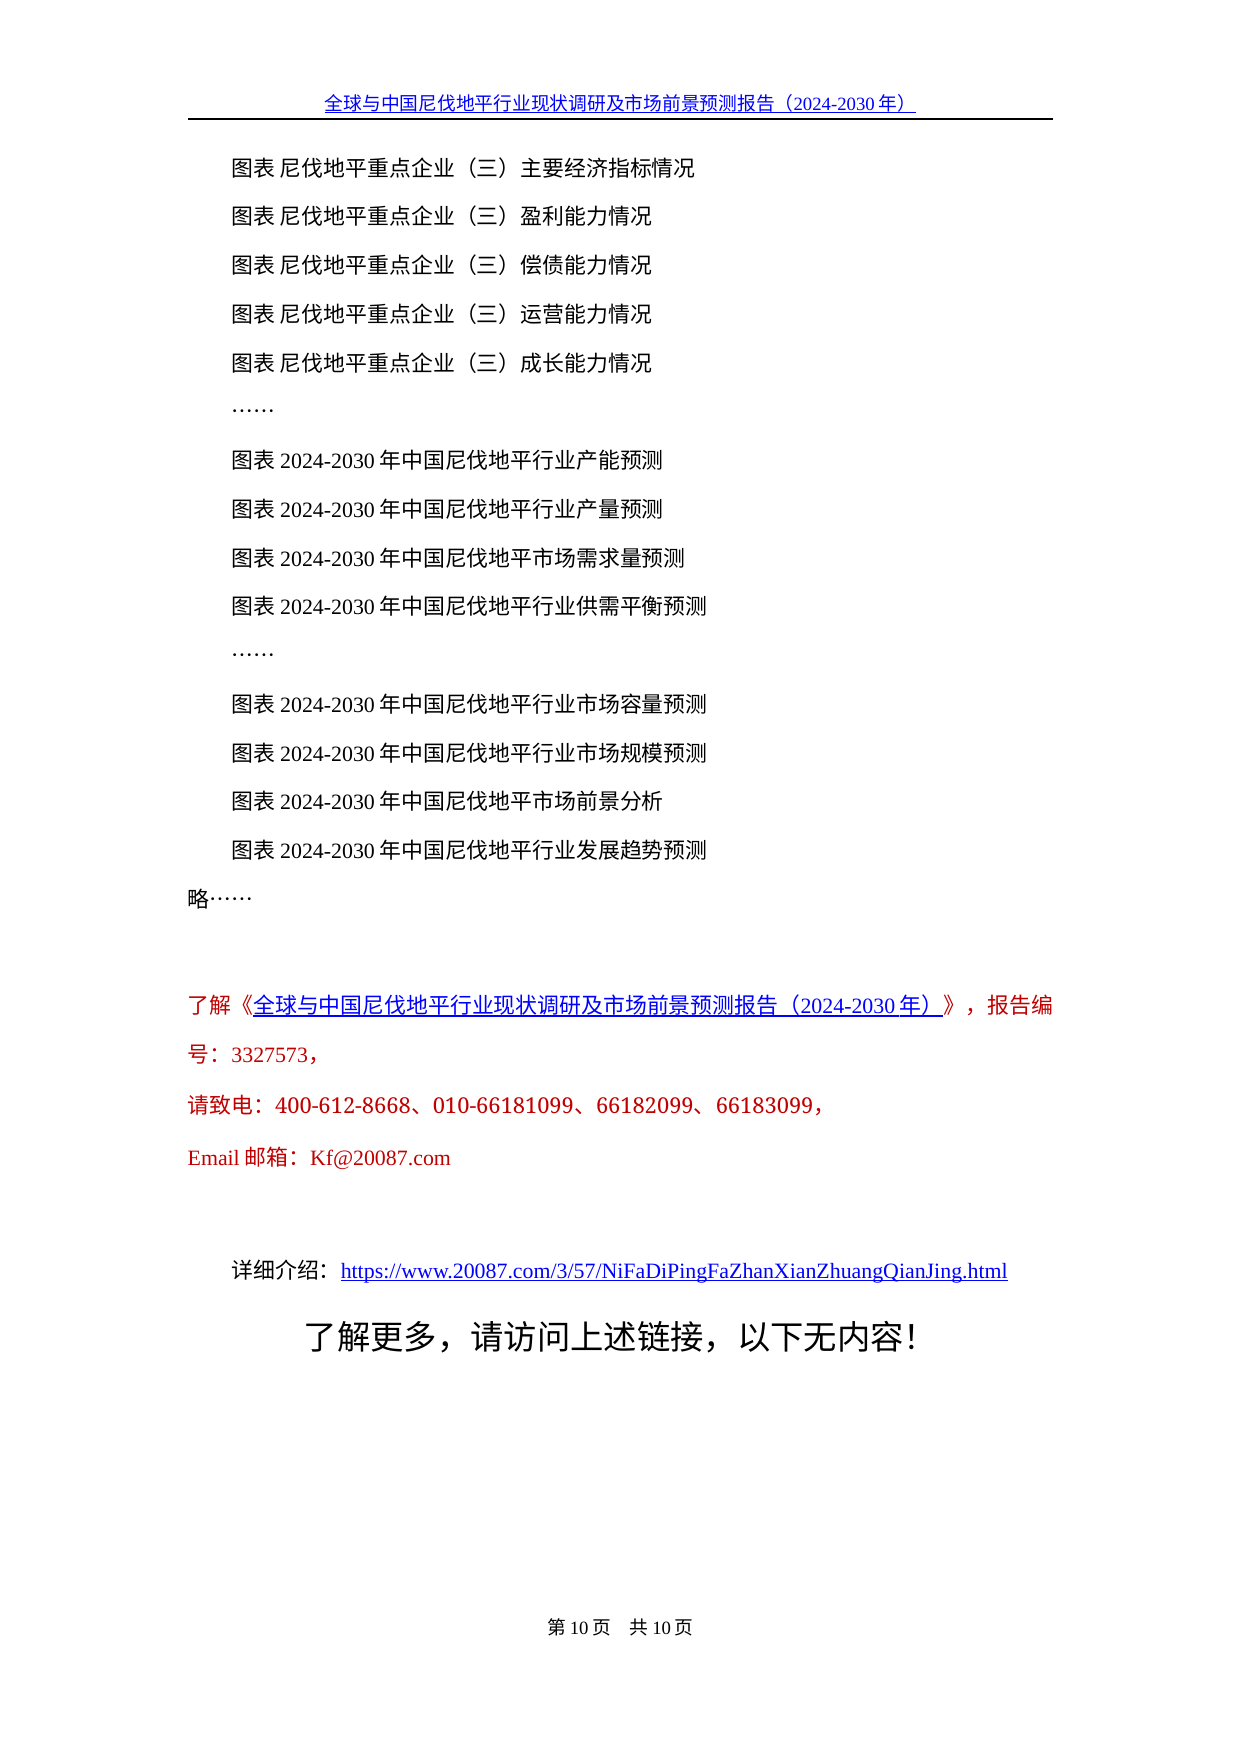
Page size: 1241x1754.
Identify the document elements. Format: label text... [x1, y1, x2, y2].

title 了解更多，请访问上述链接，以下无内容！ [187, 1303, 1053, 1368]
text Email邮箱：Kf@20087.com [187, 1140, 1053, 1172]
text 详细介绍：https://www.20087.com/3/57/NiFaDiPingFaZhanXianZhuangQianJing.html [187, 1253, 1053, 1285]
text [187, 150, 1053, 914]
text 请致电：400-612-8668、010-66181099、66182099、66183099， [187, 1088, 1053, 1121]
text 了解《全球与中国尼伐地平行业现状调研及市场前景预测报告（2024-2030年）》，报告编号：3327573， [187, 988, 1053, 1069]
